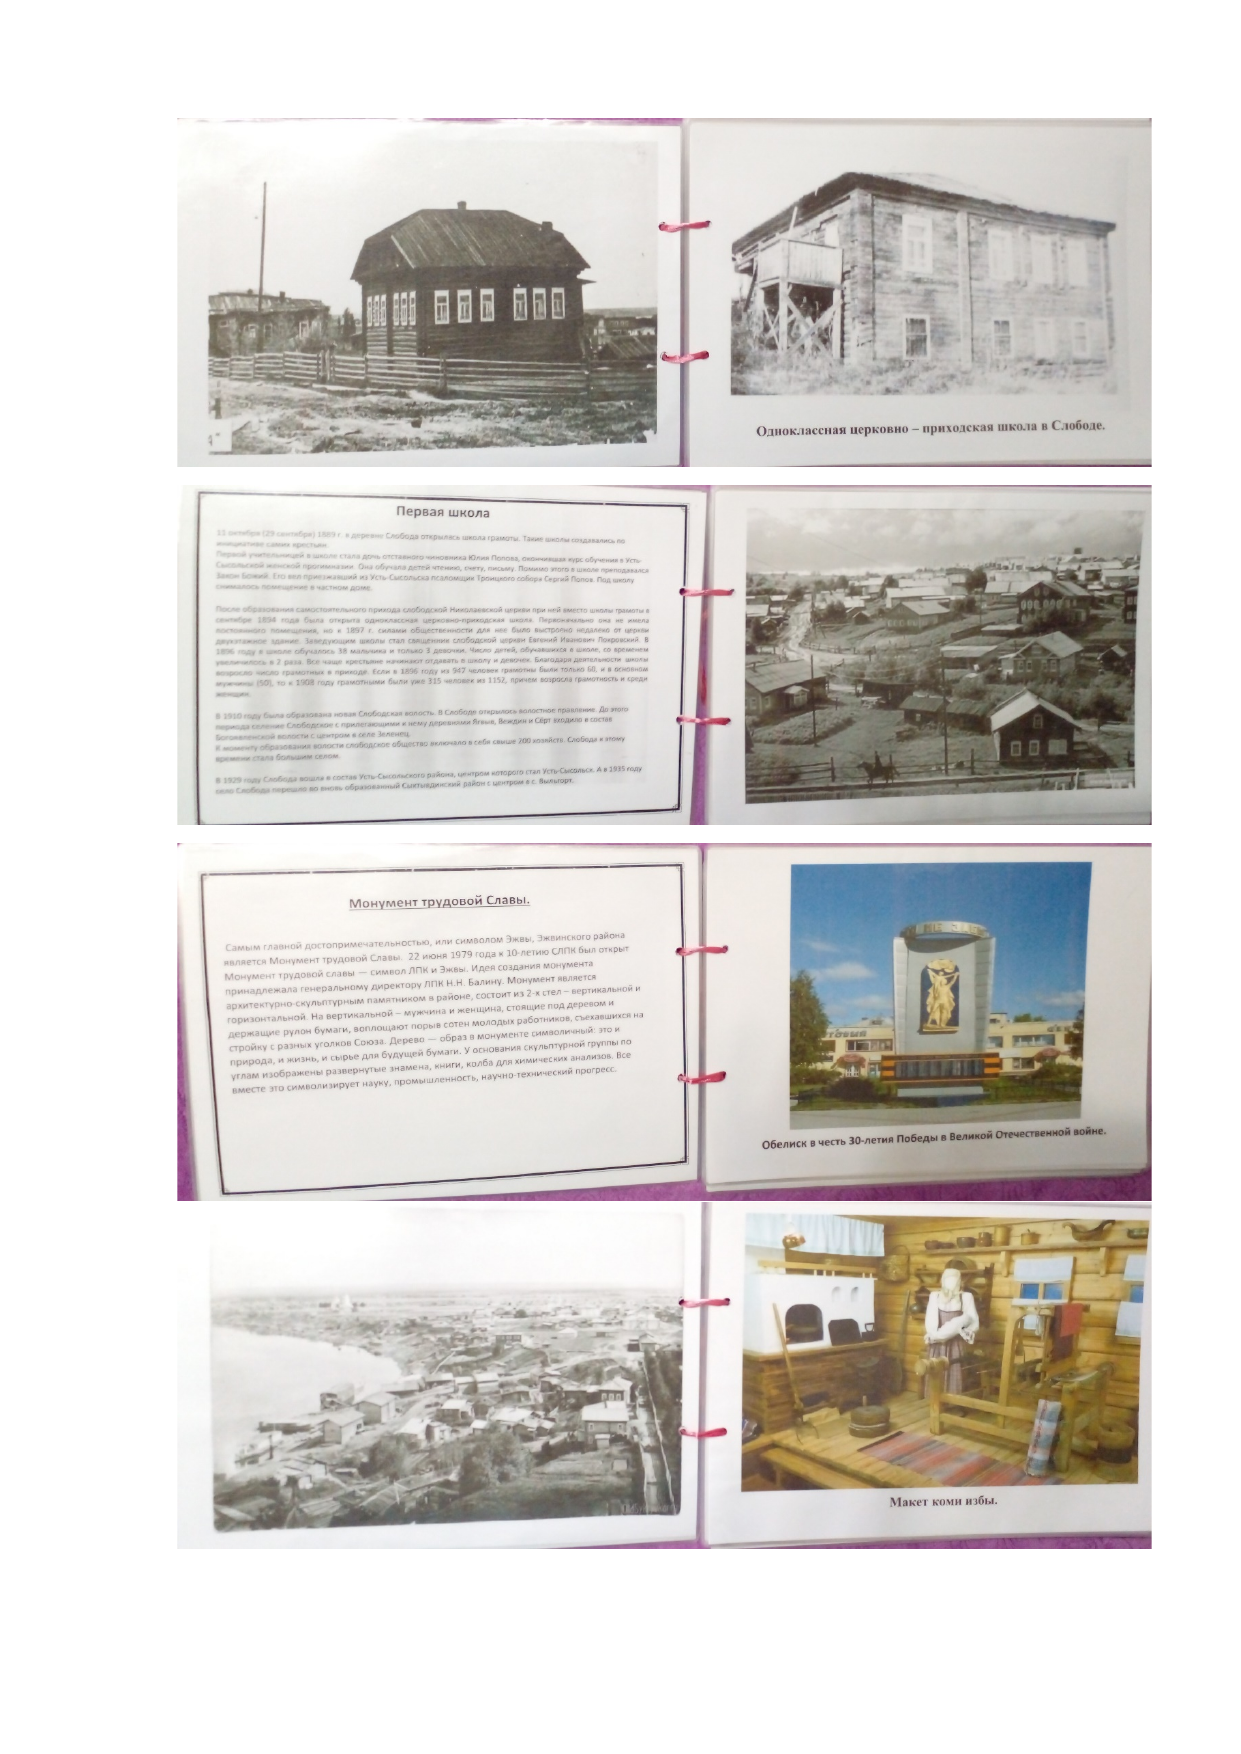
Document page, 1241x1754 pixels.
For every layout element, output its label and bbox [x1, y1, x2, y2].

picture [177, 843, 1152, 1201]
picture [177, 118, 1152, 467]
picture [177, 1202, 1152, 1549]
picture [177, 485, 1152, 825]
